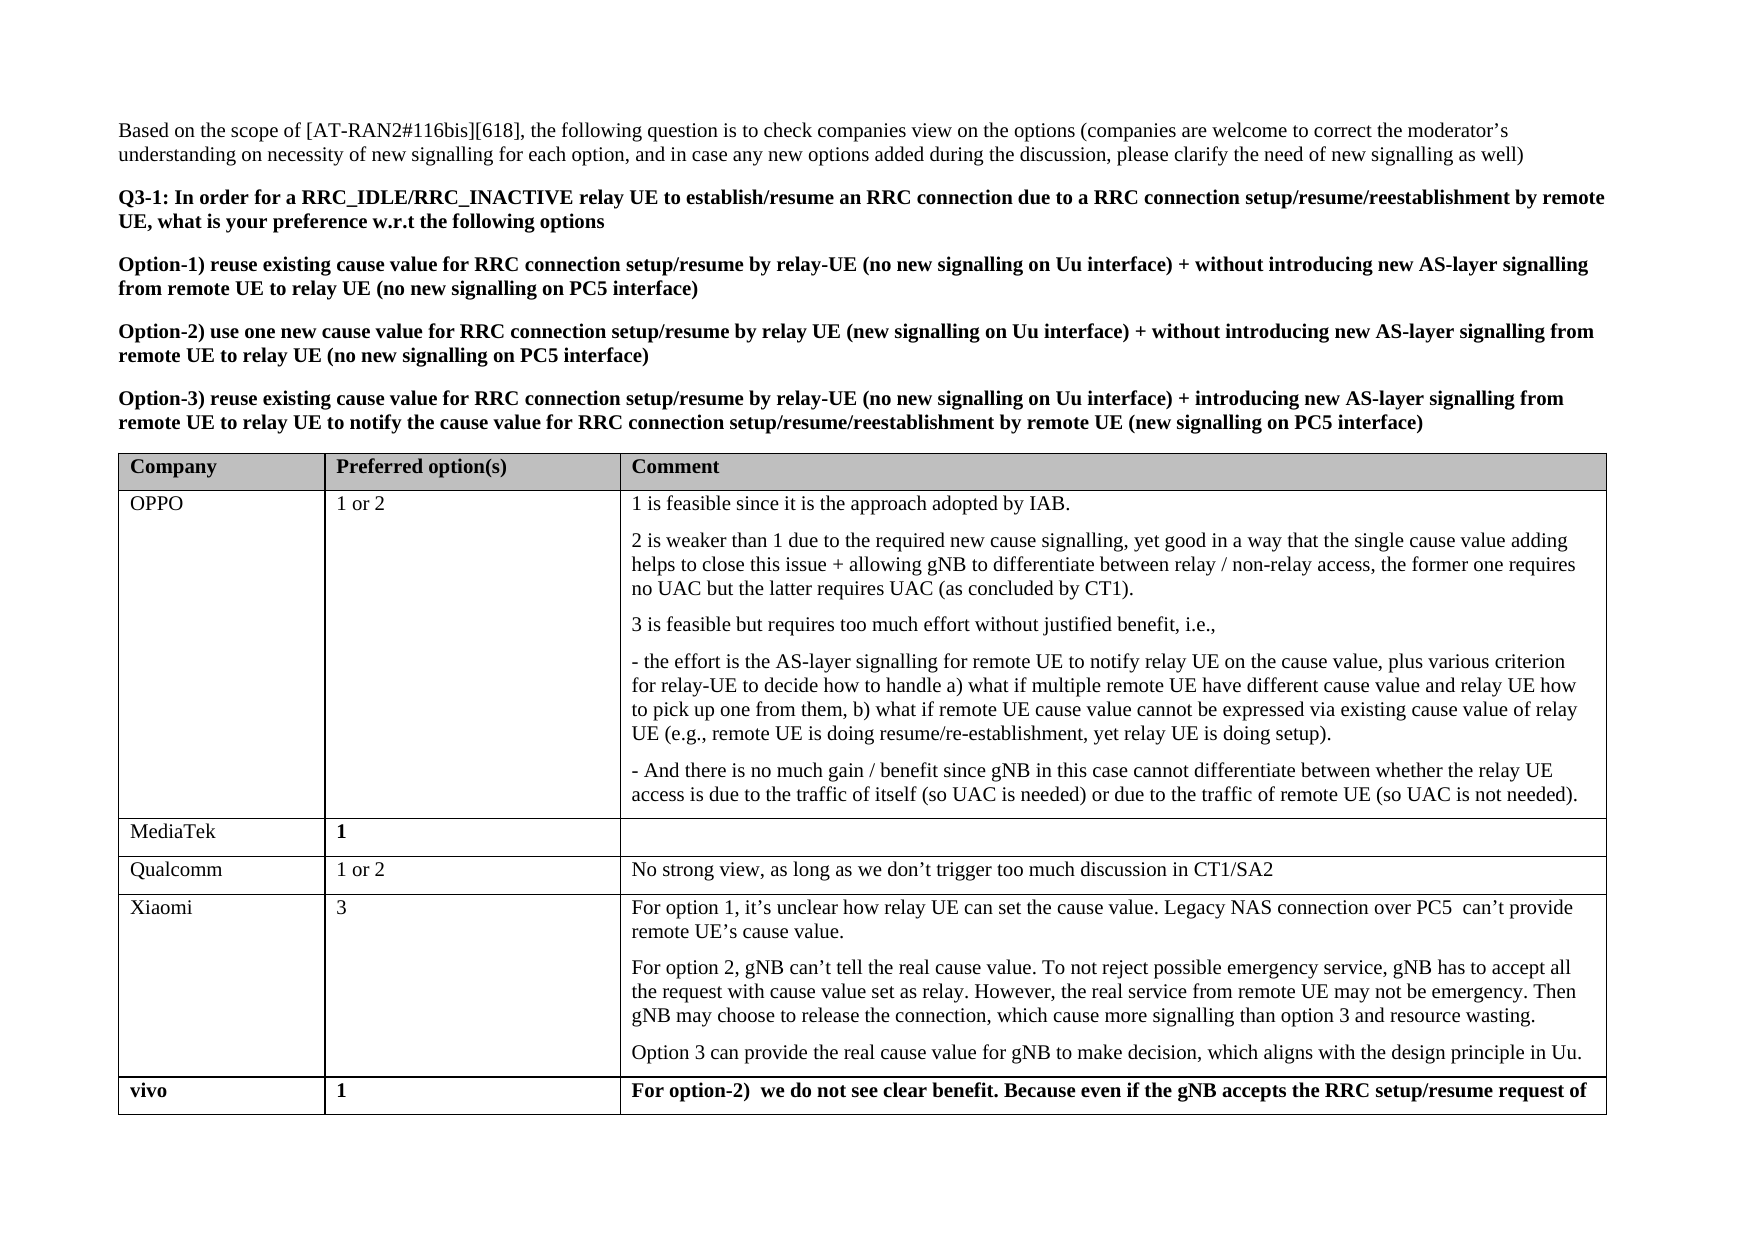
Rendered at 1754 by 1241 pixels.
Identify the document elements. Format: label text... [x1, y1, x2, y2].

table_cell [621, 819, 1606, 856]
text Option-3) reuse existing cause value for RRC connection setup/resume by relay-UE (no new signalling on Uu interface) + introducing new AS-layer signalling from remote UE to relay UE to notify the cause value for RRC connection setup/resume/reestablishment by remote UE (new signalling on PC5 interface) [118, 386, 1606, 434]
table_cell OPPO [119, 491, 324, 818]
table_header Comment [621, 454, 1606, 490]
table_cell MediaTek [119, 819, 324, 856]
table_header Preferred option(s) [326, 454, 620, 490]
table_cell vivo [119, 1078, 324, 1114]
table_cell 1 [326, 1078, 620, 1114]
table_cell Xiaomi [119, 895, 324, 1076]
table_cell 3 [326, 895, 620, 1076]
table_cell 1 or 2 [326, 857, 620, 893]
text Option-2) use one new cause value for RRC connection setup/resume by relay UE (new signalling on Uu interface) + without introducing new AS-layer signalling from remote UE to relay UE (no new signalling on PC5 interface) [118, 319, 1606, 367]
table_cell 1 [326, 819, 620, 856]
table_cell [621, 1078, 1606, 1114]
table_cell Qualcomm [119, 857, 324, 893]
text Based on the scope of [AT-RAN2#116bis][618], the following question is to check companies view on the options (companies are welcome to correct the moderator’s understanding on necessity of new signalling for each option, and in case any new options added during the discussion, please clarify the need of new signalling as well) [118, 118, 1606, 166]
table_cell For option 1, it’s unclear how relay UE can set the cause value. Legacy NAS connection over PC5 can’t provide remote UE’s cause value. For option 2, gNB can’t tell the real cause value. To not reject possible emergency service, gNB has to accept all the request with cause value set as relay. However, the real service from remote UE may not be emergency. Then gNB may choose to release the connection, which cause more signalling than option 3 and resource wasting. Option 3 can provide the real cause value for gNB to make decision, which aligns with the design principle in Uu. [621, 895, 1606, 1076]
table_cell 1 is feasible since it is the approach adopted by IAB. 2 is weaker than 1 due to the required new cause signalling, yet good in a way that the single cause value adding helps to close this issue + allowing gNB to differentiate between relay / non-relay access, the former one requires no UAC but the latter requires UAC (as concluded by CT1). 3 is feasible but requires too much effort without justified benefit, i.e., - the effort is the AS-layer signalling for remote UE to notify relay UE on the cause value, plus various criterion for relay-UE to decide how to handle a) what if multiple remote UE have different cause value and relay UE how to pick up one from them, b) what if remote UE cause value cannot be expressed via existing cause value of relay UE (e.g., remote UE is doing resume/re-establishment, yet relay UE is doing setup). - And there is no much gain / benefit since gNB in this case cannot differentiate between whether the relay UE access is due to the traffic of itself (so UAC is needed) or due to the traffic of remote UE (so UAC is not needed). [621, 491, 1606, 818]
table_header Company [119, 454, 324, 490]
table_cell No strong view, as long as we don’t trigger too much discussion in CT1/SA2 [621, 857, 1606, 893]
table_cell 1 or 2 [326, 491, 620, 818]
text Q3-1: In order for a RRC_IDLE/RRC_INACTIVE relay UE to establish/resume an RRC connection due to a RRC connection setup/resume/reestablishment by remote UE, what is your preference w.r.t the following options [118, 185, 1606, 233]
text Option-1) reuse existing cause value for RRC connection setup/resume by relay-UE (no new signalling on Uu interface) + without introducing new AS-layer signalling from remote UE to relay UE (no new signalling on PC5 interface) [118, 252, 1606, 300]
